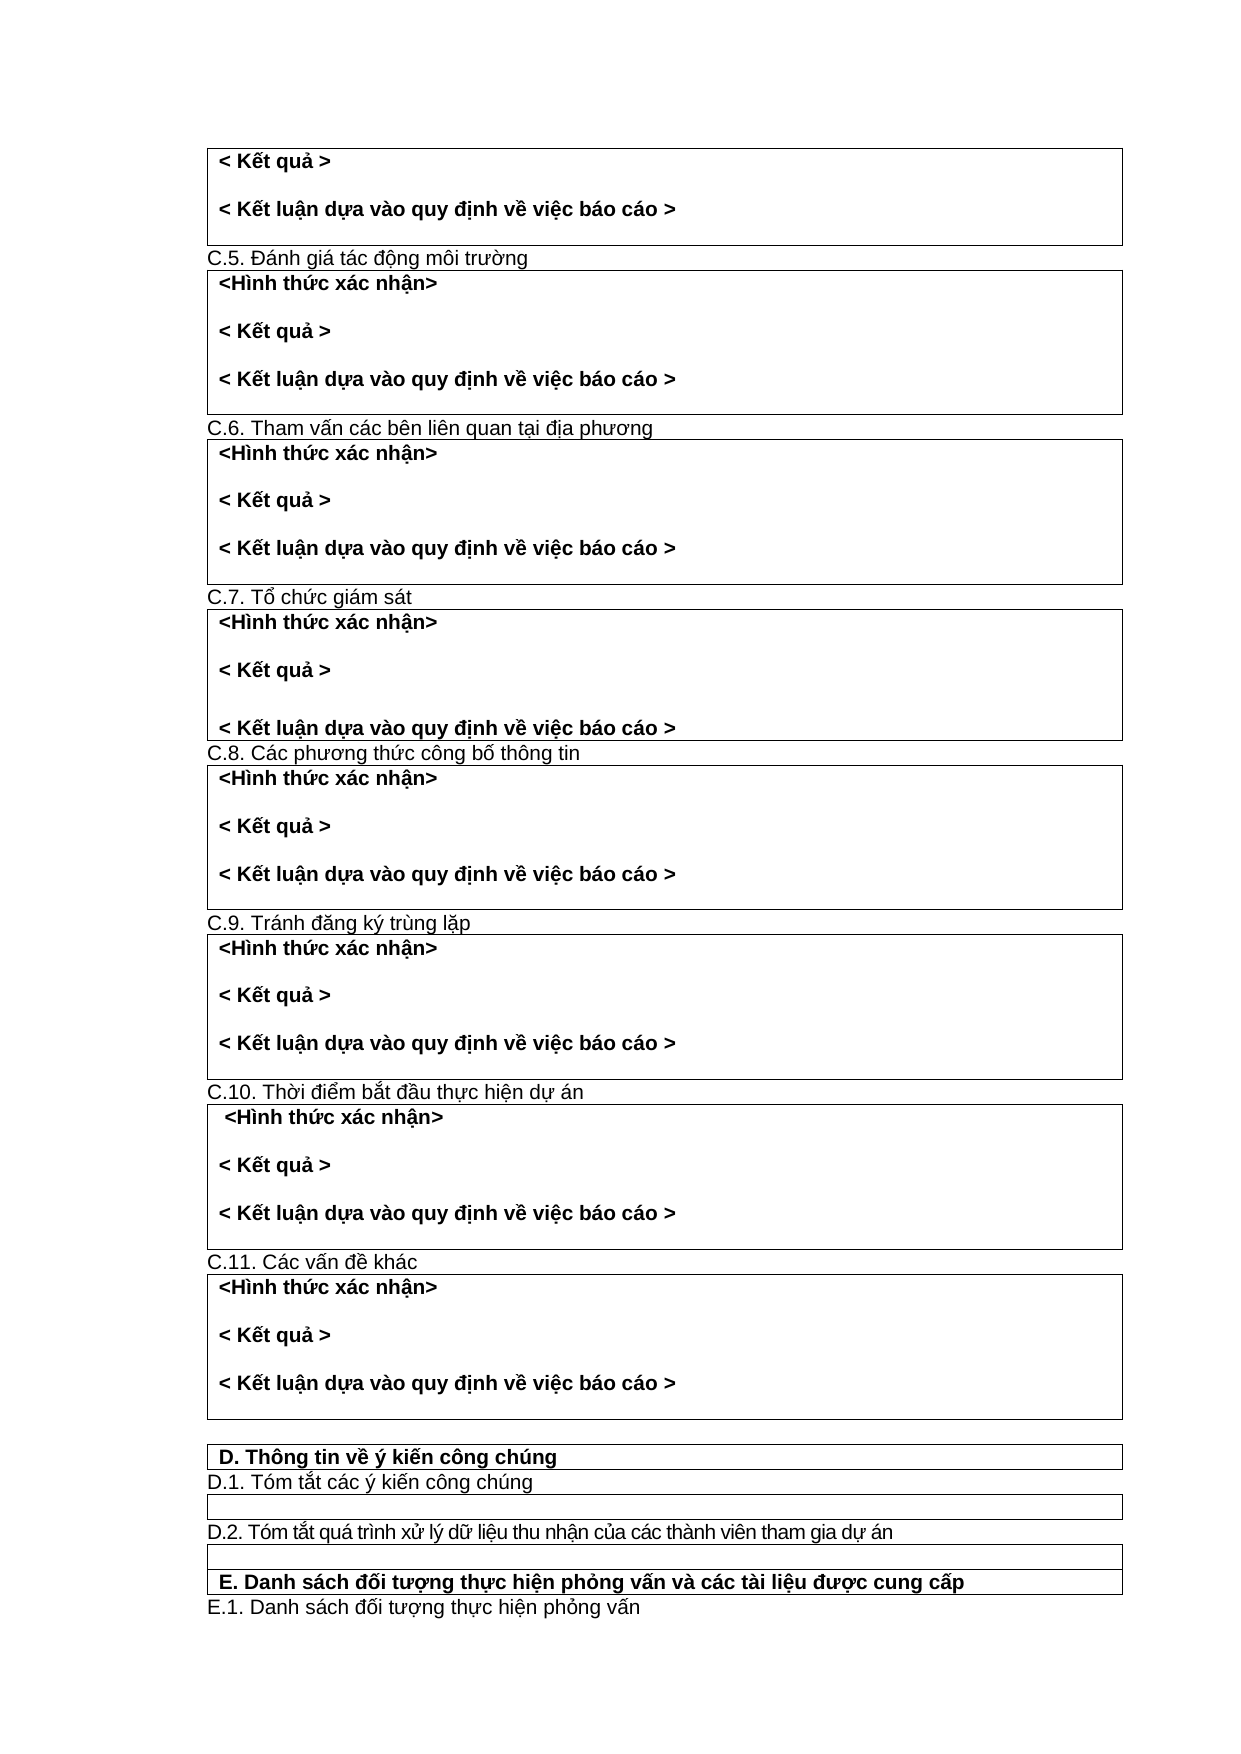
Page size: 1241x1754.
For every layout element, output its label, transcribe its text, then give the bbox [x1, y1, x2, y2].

text C.5. Đánh giá tác động môi trường [207, 246, 1122, 269]
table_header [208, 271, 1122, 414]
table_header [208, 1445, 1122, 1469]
text C.7. Tổ chức giám sát [207, 585, 1122, 609]
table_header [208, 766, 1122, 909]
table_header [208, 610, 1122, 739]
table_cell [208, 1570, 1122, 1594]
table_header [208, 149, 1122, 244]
text D.1. Tóm tắt các ý kiến công chúng [207, 1470, 1122, 1494]
text C.10. Thời điểm bắt đầu thực hiện dự án [207, 1080, 1122, 1104]
text C.6. Tham vấn các bên liên quan tại địa phương [207, 415, 1122, 439]
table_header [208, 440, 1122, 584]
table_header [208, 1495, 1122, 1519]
text E.1. Danh sách đối tượng thực hiện phỏng vấn [207, 1595, 1122, 1619]
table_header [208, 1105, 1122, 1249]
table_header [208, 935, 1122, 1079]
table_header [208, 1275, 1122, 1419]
text C.9. Tránh đăng ký trùng lặp [207, 910, 1122, 934]
text C.11. Các vấn đề khác [207, 1250, 1122, 1274]
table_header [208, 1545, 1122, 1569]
text D.2. Tóm tắt quá trình xử lý dữ liệu thu nhận của các thành viên tham gia dự án [207, 1520, 1122, 1544]
text C.8. Các phương thức công bố thông tin [207, 741, 1122, 764]
